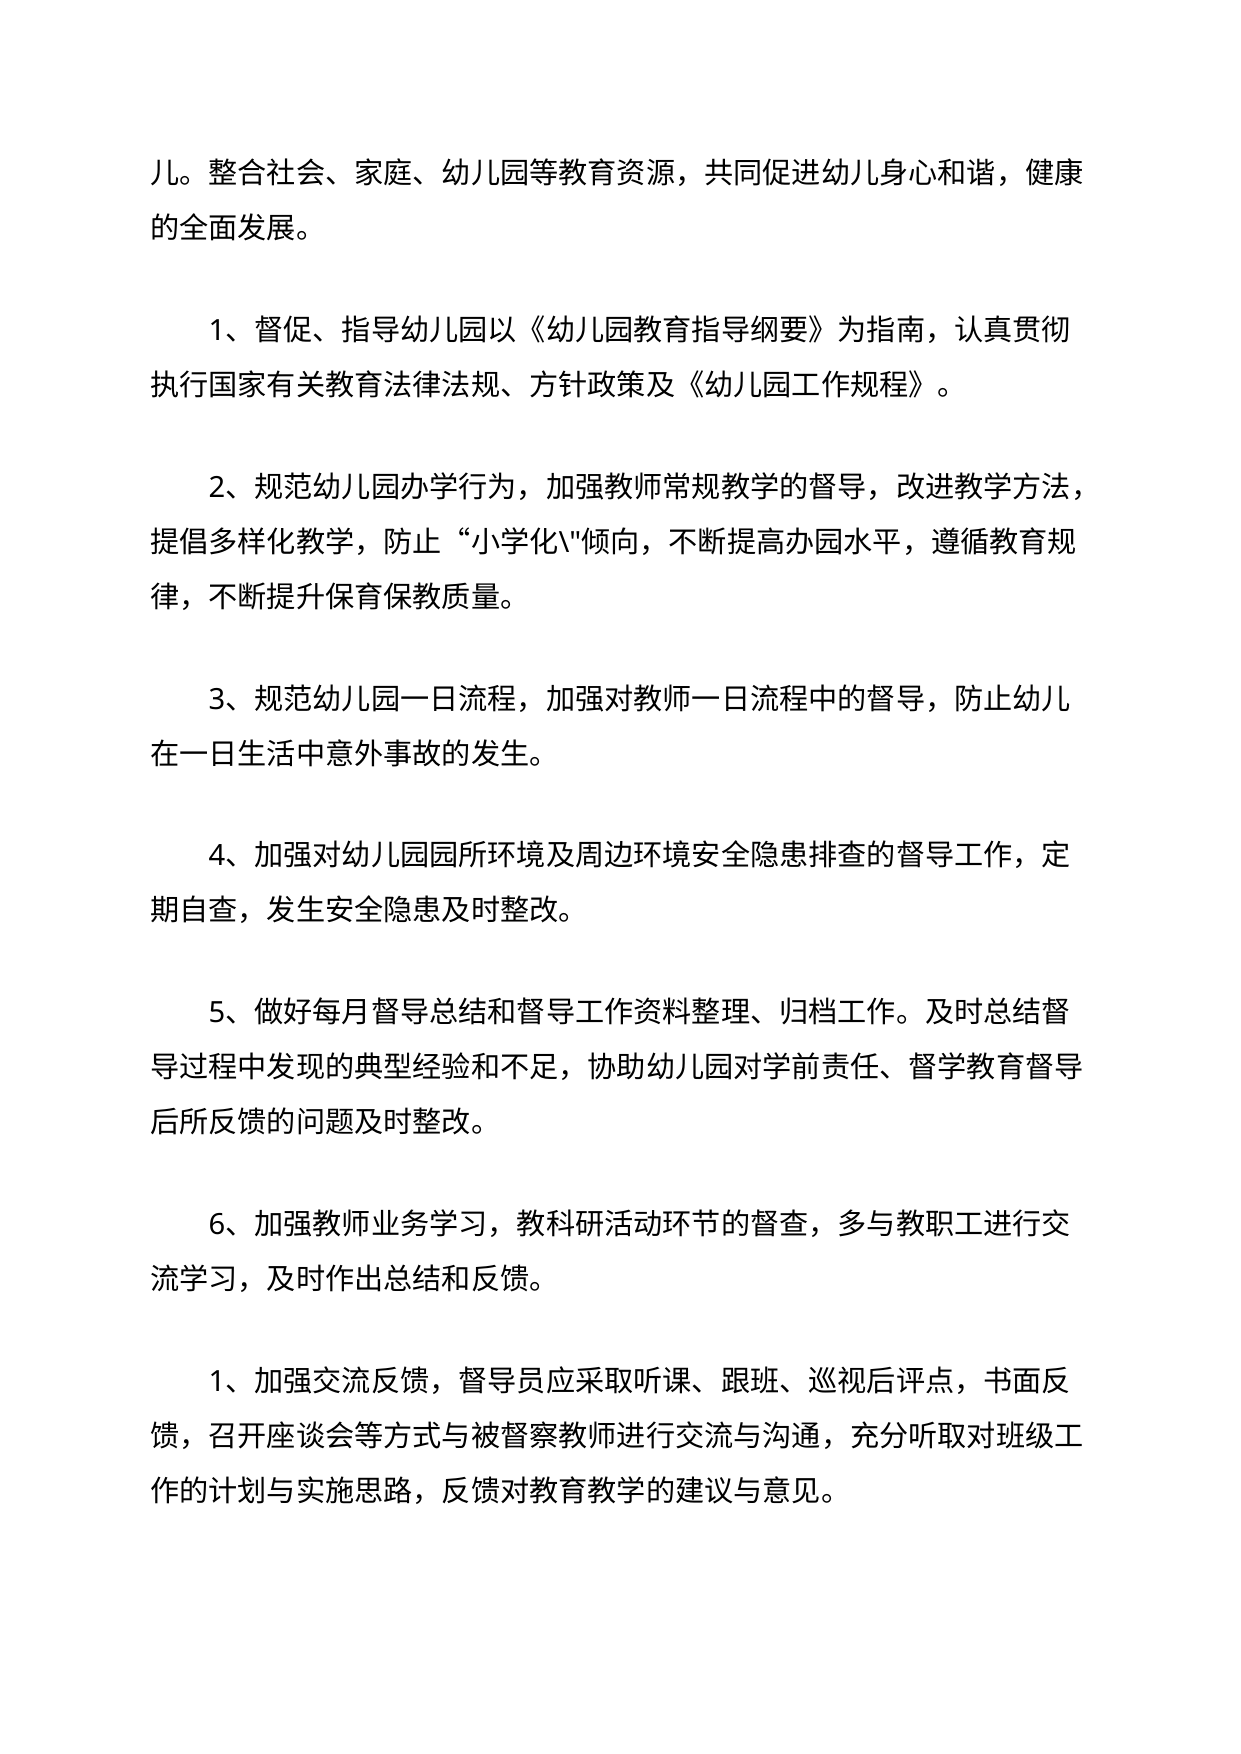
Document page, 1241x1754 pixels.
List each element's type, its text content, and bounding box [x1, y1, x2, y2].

text 1、督促、指导幼儿园以《幼儿园教育指导纲要》为指南，认真贯彻执行国家有关教育法律法规、方针政策及《幼儿园工作规程》。 [150, 307, 1090, 404]
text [150, 150, 1090, 247]
text 5、做好每月督导总结和督导工作资料整理、归档工作。及时总结督导过程中发现的典型经验和不足，协助幼儿园对学前责任、督学教育督导后所反馈的问题及时整改。 [150, 989, 1090, 1141]
text 1、加强交流反馈，督导员应采取听课、跟班、巡视后评点，书面反馈，召开座谈会等方式与被督察教师进行交流与沟通，充分听取对班级工作的计划与实施思路，反馈对教育教学的建议与意见。 [150, 1357, 1090, 1509]
text 2、规范幼儿园办学行为，加强教师常规教学的督导，改进教学方法，提倡多样化教学，防止“小学化\"倾向，不断提高办园水平，遵循教育规律，不断提升保育保教质量。 [150, 463, 1090, 616]
text 3、规范幼儿园一日流程，加强对教师一日流程中的督导，防止幼儿在一日生活中意外事故的发生。 [150, 675, 1090, 772]
text 6、加强教师业务学习，教科研活动环节的督查，多与教职工进行交流学习，及时作出总结和反馈。 [150, 1200, 1090, 1298]
text 4、加强对幼儿园园所环境及周边环境安全隐患排查的督导工作，定期自查，发生安全隐患及时整改。 [150, 832, 1090, 929]
